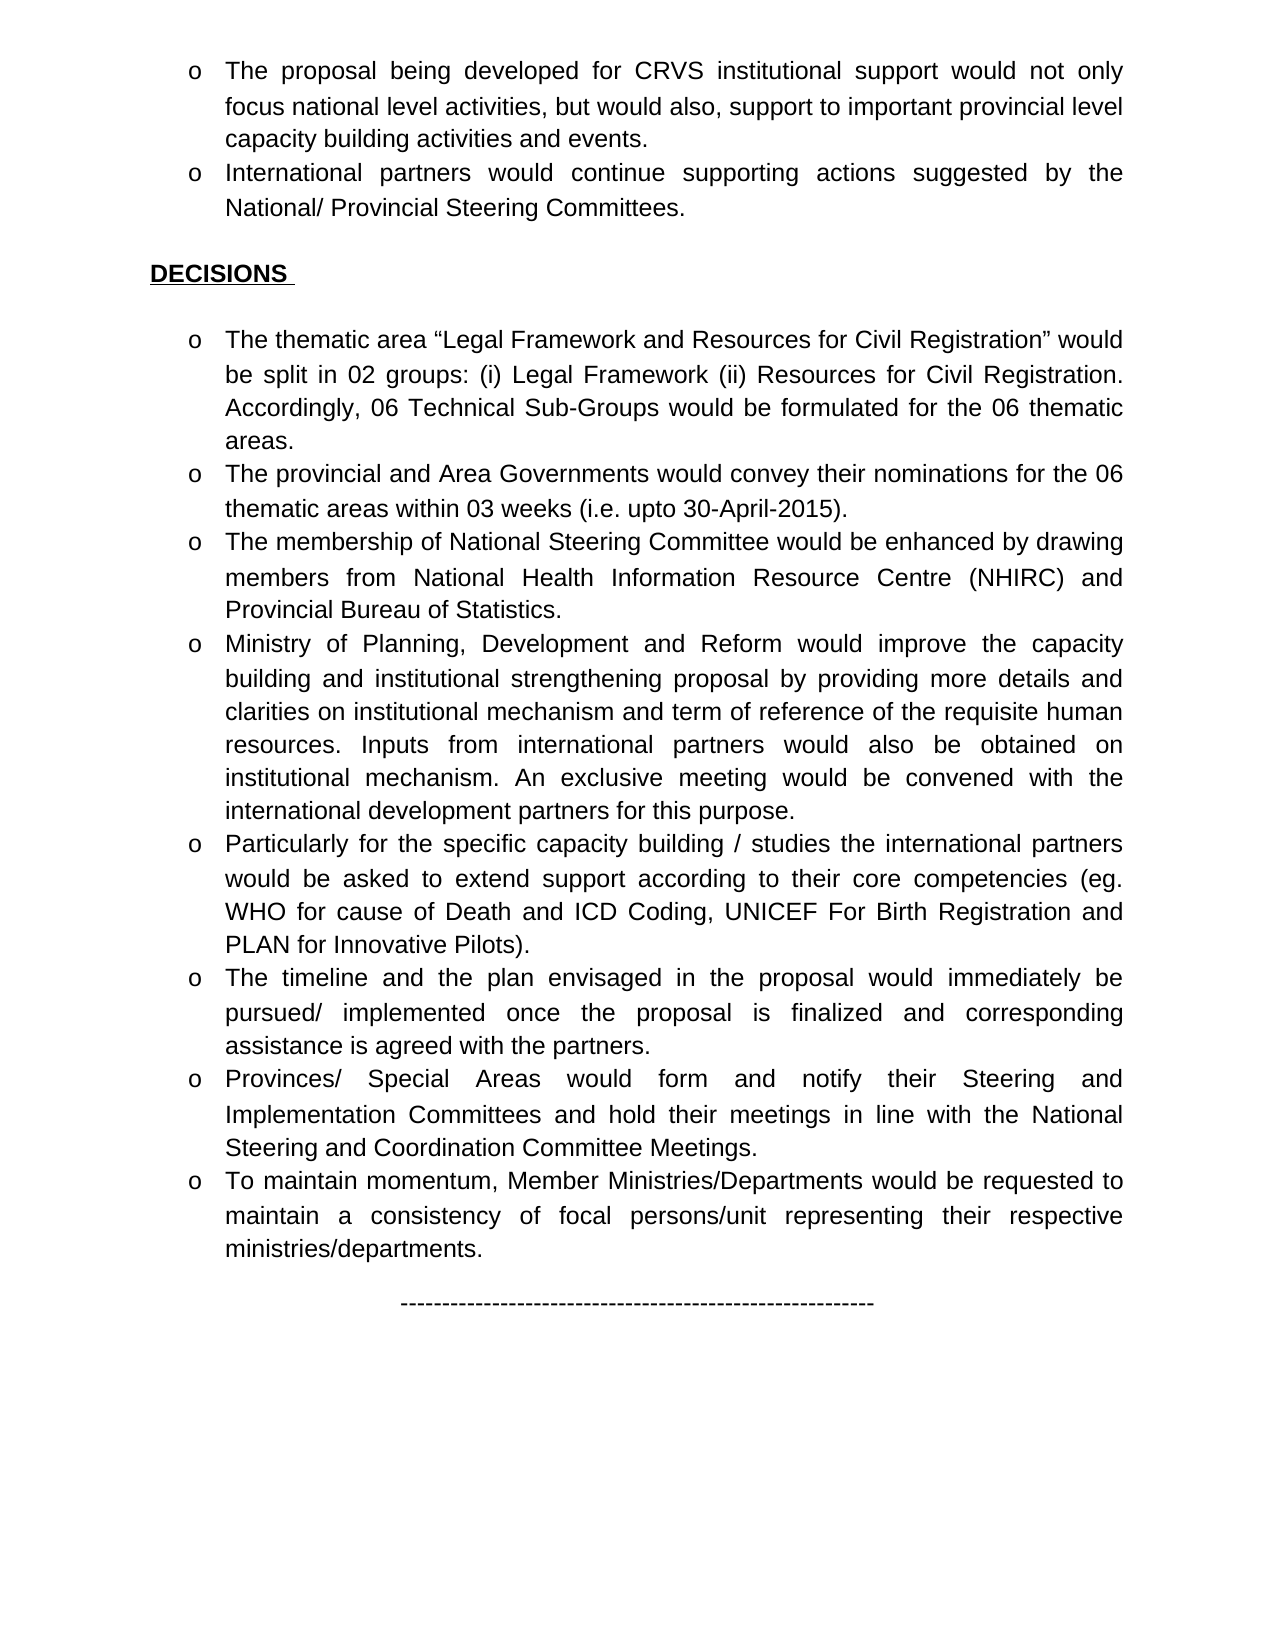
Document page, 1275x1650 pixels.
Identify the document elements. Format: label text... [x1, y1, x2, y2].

list Particularly for the specific capacity building / studies the international partners would be asked to extend support according to their core competencies (eg. WHO for cause of Death and ICD Coding, UNICEF For Birth Registration and PLAN for Innovative Pilots). [187, 829, 1125, 959]
list Provinces/ Special Areas would form and notify their Steering and Implementation Committees and hold their meetings in line with the National Steering and Coordination Committee Meetings. [187, 1064, 1125, 1161]
list DECISIONS [150, 259, 1125, 287]
list The thematic area “Legal Framework and Resources for Civil Registration” would be split in 02 groups: (i) Legal Framework (ii) Resources for Civil Registration. Accordingly, 06 Technical Sub-Groups would be formulated for the 06 thematic areas. [187, 325, 1125, 455]
list The membership of National Steering Committee would be enhanced by drawing members from National Health Information Resource Centre (NHIRC) and Provincial Bureau of Statistics. [187, 527, 1125, 624]
list The provincial and Area Governments would convey their nominations for the 06 thematic areas within 03 weeks (i.e. upto 30-April-2015). [187, 459, 1125, 523]
list The proposal being developed for CRVS institutional support would not only focus national level activities, but would also, support to important provincial level capacity building activities and events. [187, 56, 1125, 153]
list To maintain momentum, Member Ministries/Departments would be requested to maintain a consistency of focal persons/unit representing their respective ministries/departments. [187, 1166, 1125, 1263]
list The timeline and the plan envisaged in the proposal would immediately be pursued/ implemented once the proposal is finalized and corresponding assistance is agreed with the partners. [187, 963, 1125, 1060]
text --------------------------------------------------------- [150, 1288, 1125, 1316]
list Ministry of Planning, Development and Reform would improve the capacity building and institutional strengthening proposal by providing more details and clarities on institutional mechanism and term of reference of the requisite human resources. Inputs from international partners would also be obtained on institutional mechanism. An exclusive meeting would be convened with the international development partners for this purpose. [187, 628, 1125, 824]
list International partners would continue supporting actions suggested by the National/ Provincial Steering Committees. [187, 157, 1125, 221]
